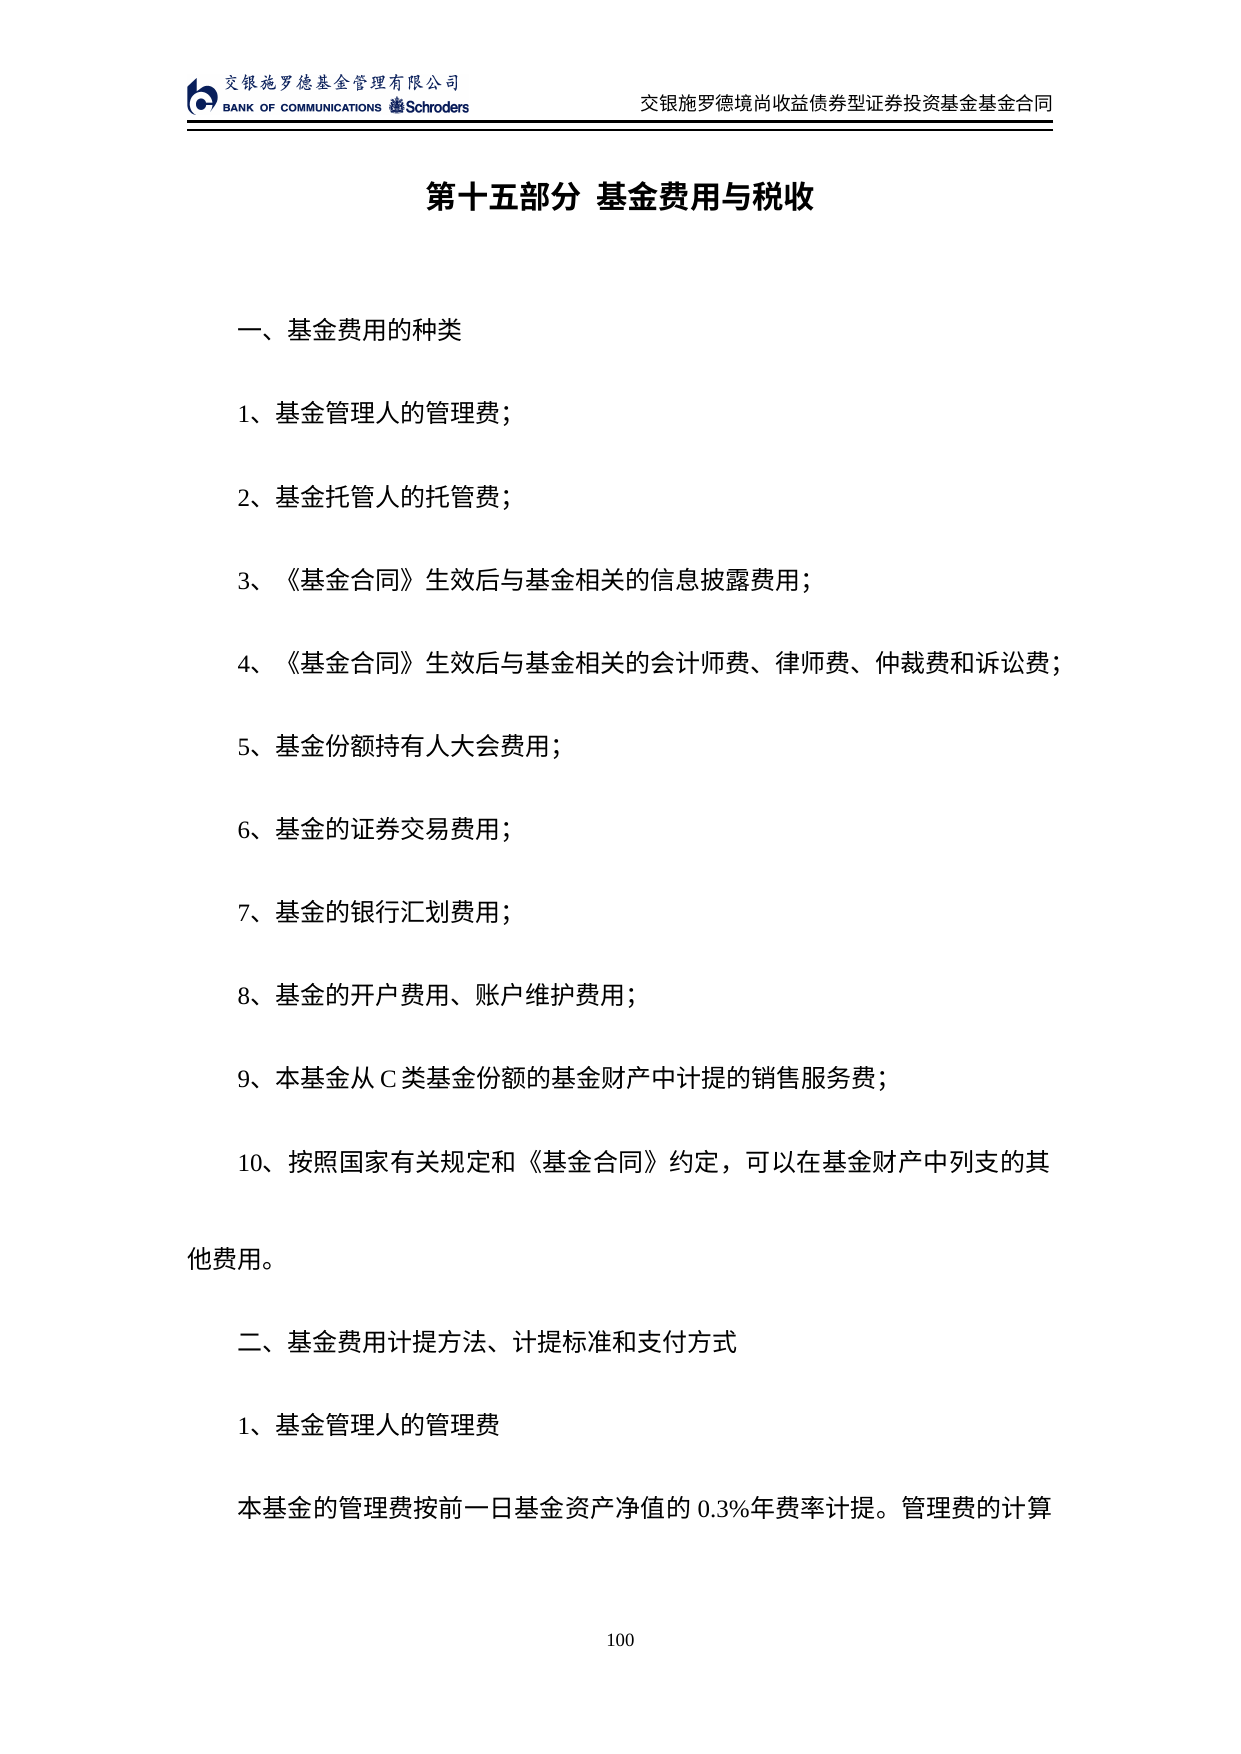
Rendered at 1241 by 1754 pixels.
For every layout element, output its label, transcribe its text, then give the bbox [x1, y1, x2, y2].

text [187, 1474, 1053, 1539]
text 9、本基金从C类基金份额的基金财产中计提的销售服务费； [187, 1044, 1053, 1109]
text 3、《基金合同》生效后与基金相关的信息披露费用； [187, 546, 1053, 611]
picture [187, 74, 469, 115]
subtitle 第十五部分 基金费用与税收 [187, 162, 1053, 227]
text 1、基金管理人的管理费； [187, 379, 1053, 444]
text 二、基金费用计提方法、计提标准和支付方式 [187, 1308, 1053, 1373]
text 1、基金管理人的管理费 [187, 1391, 1053, 1456]
text 4、《基金合同》生效后与基金相关的会计师费、律师费、仲裁费和诉讼费； [187, 629, 1053, 694]
text 2、基金托管人的托管费； [187, 463, 1053, 528]
text 7、基金的银行汇划费用； [187, 878, 1053, 943]
text 10、按照国家有关规定和《基金合同》约定，可以在基金财产中列支的其他费用。 [187, 1128, 1053, 1290]
text 6、基金的证券交易费用； [187, 795, 1053, 860]
text 一、基金费用的种类 [187, 296, 1053, 361]
text 8、基金的开户费用、账户维护费用； [187, 961, 1053, 1026]
text 5、基金份额持有人大会费用； [187, 712, 1053, 777]
